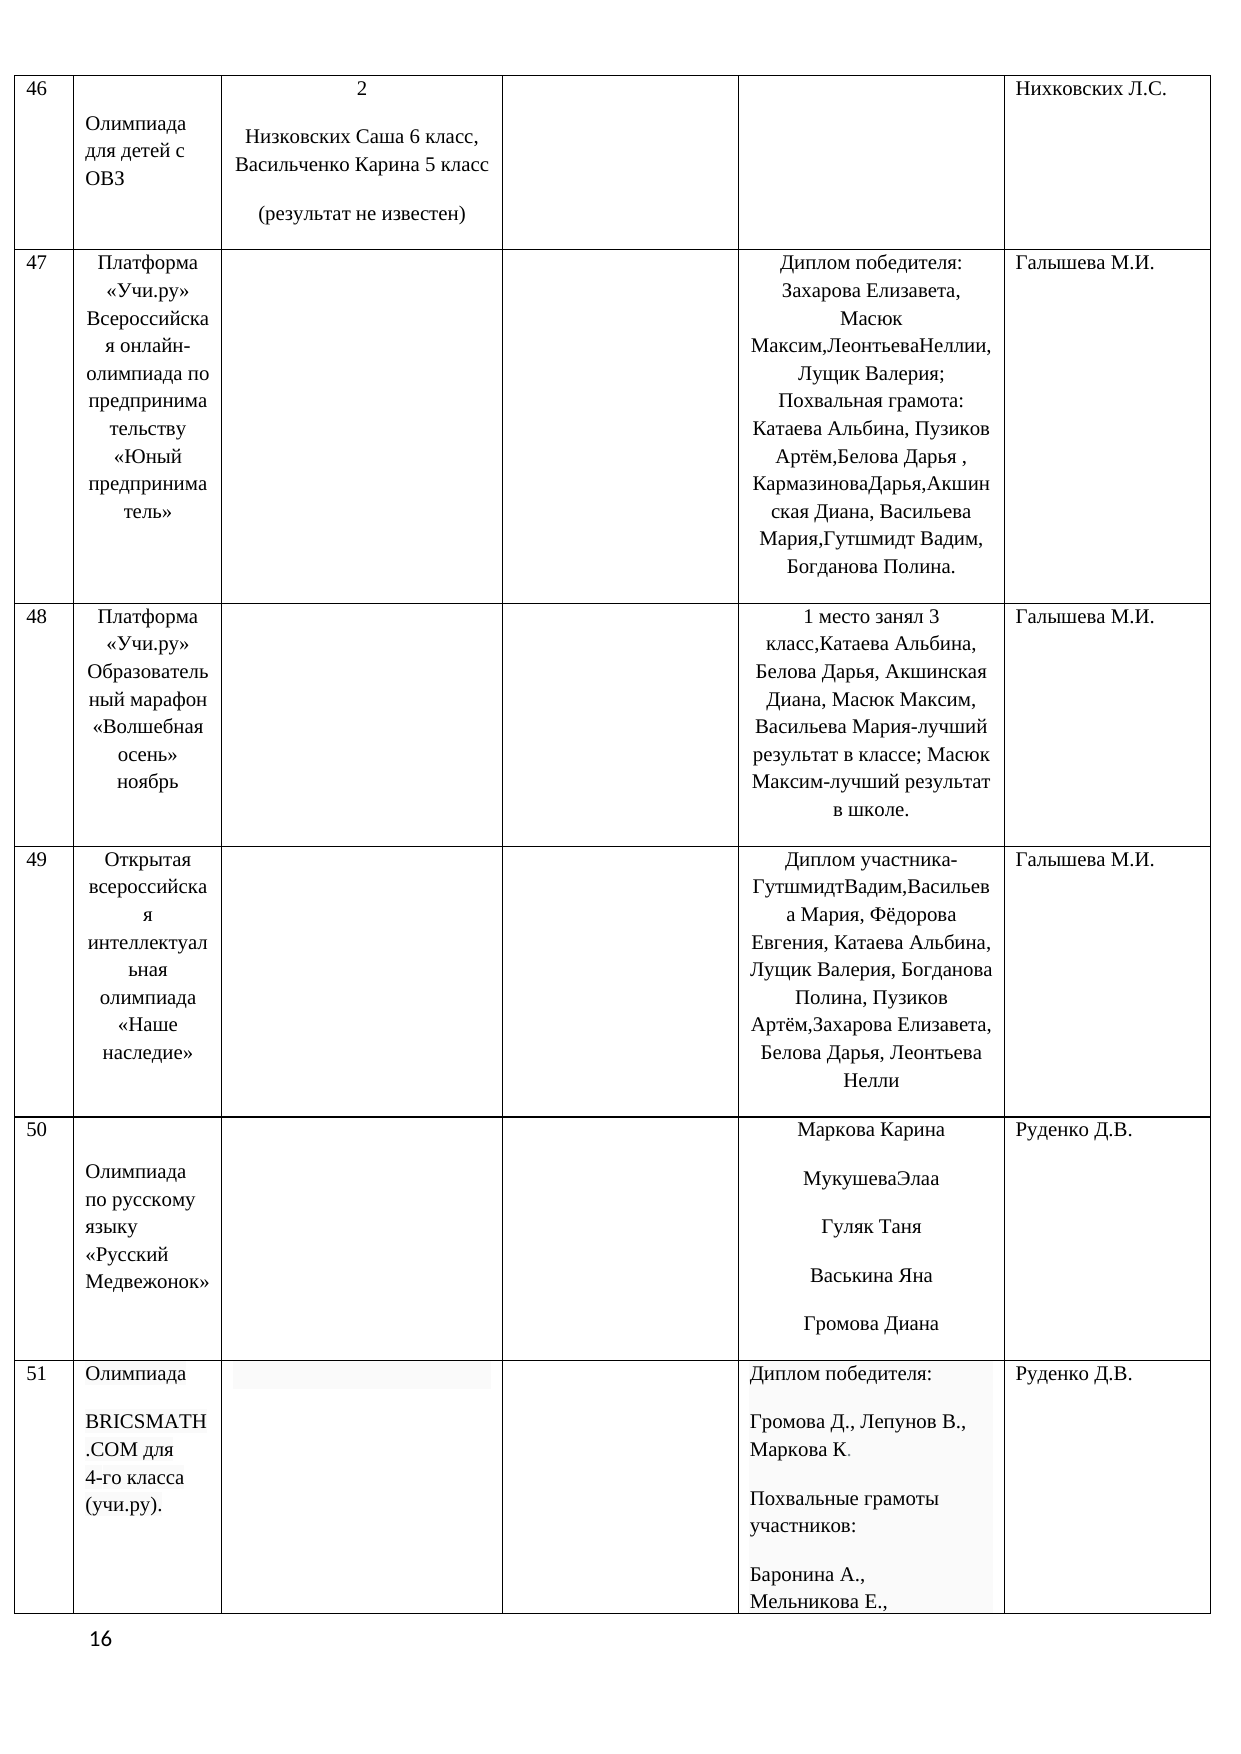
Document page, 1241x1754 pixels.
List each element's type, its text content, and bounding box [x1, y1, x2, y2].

table_cell Платформа «Учи.ру» Всероссийская онлайн-олимпиада по предпринимательству «Юный предприниматель» [74, 250, 221, 603]
table_cell Диплом участника-ГутшмидтВадим,Васильева Мария, Фёдорова Евгения, Катаева Альбина, Лущик Валерия, Богданова Полина, Пузиков Артём,Захарова Елизавета, Белова Дарья, Леонтьева Нелли [739, 847, 1004, 1116]
table_cell Олимпиада для детей с ОВЗ [74, 76, 221, 249]
table_cell Нихковских Л.С. [1005, 76, 1210, 249]
table_cell 50 [15, 1118, 73, 1360]
table_cell [503, 1361, 738, 1613]
table_cell [503, 250, 738, 603]
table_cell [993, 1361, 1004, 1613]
table_cell Руденко Д.В. [1005, 1118, 1210, 1360]
table_cell [222, 847, 502, 1116]
table_cell [503, 1118, 738, 1360]
table_cell Олимпиада по русскому языку «Русский Медвежонок» [74, 1118, 221, 1360]
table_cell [74, 1361, 221, 1613]
table_cell [503, 847, 738, 1116]
table_cell Диплом победителя: Захарова Елизавета, Масюк Максим,ЛеонтьеваНеллии, Лущик Валерия; Похвальная грамота: Катаева Альбина, Пузиков Артём,Белова Дарья , КармазиноваДарья,Акшинская Диана, Васильева Мария,Гутшмидт Вадим, Богданова Полина. [739, 250, 1004, 603]
table_cell [503, 604, 738, 846]
table_cell 49 [15, 847, 73, 1116]
table_cell [739, 76, 1004, 249]
table_cell Маркова Карина МукушеваЭлаа Гуляк Таня Васькина Яна Громова Диана [739, 1118, 1004, 1360]
table_cell 48 [15, 604, 73, 846]
table_cell [222, 604, 502, 846]
table_cell 2 Низковских Саша 6 класс, Васильченко Карина 5 класс (результат не известен) [222, 76, 502, 249]
table_cell Галышева М.И. [1005, 250, 1210, 603]
table_cell 1 место занял 3 класс,Катаева Альбина, Белова Дарья, Акшинская Диана, Масюк Максим, Васильева Мария-лучший результат в классе; Масюк Максим-лучший результат в школе. [739, 604, 1004, 846]
table_cell Открытая всероссийская интеллектуальная олимпиада «Наше наследие» [74, 847, 221, 1116]
table_cell [222, 1118, 502, 1360]
table_cell [222, 1361, 502, 1613]
table_cell [222, 250, 502, 603]
table_cell 51 [15, 1361, 73, 1613]
table_cell [503, 76, 738, 249]
table_cell Платформа «Учи.ру» Образовательный марафон «Волшебная осень» ноябрь [74, 604, 221, 846]
table_cell Руденко Д.В. [1005, 1361, 1210, 1613]
table_cell 46 [15, 76, 73, 249]
table_cell 47 [15, 250, 73, 603]
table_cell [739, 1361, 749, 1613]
table_cell Галышева М.И. [1005, 847, 1210, 1116]
table_cell Галышева М.И. [1005, 604, 1210, 846]
